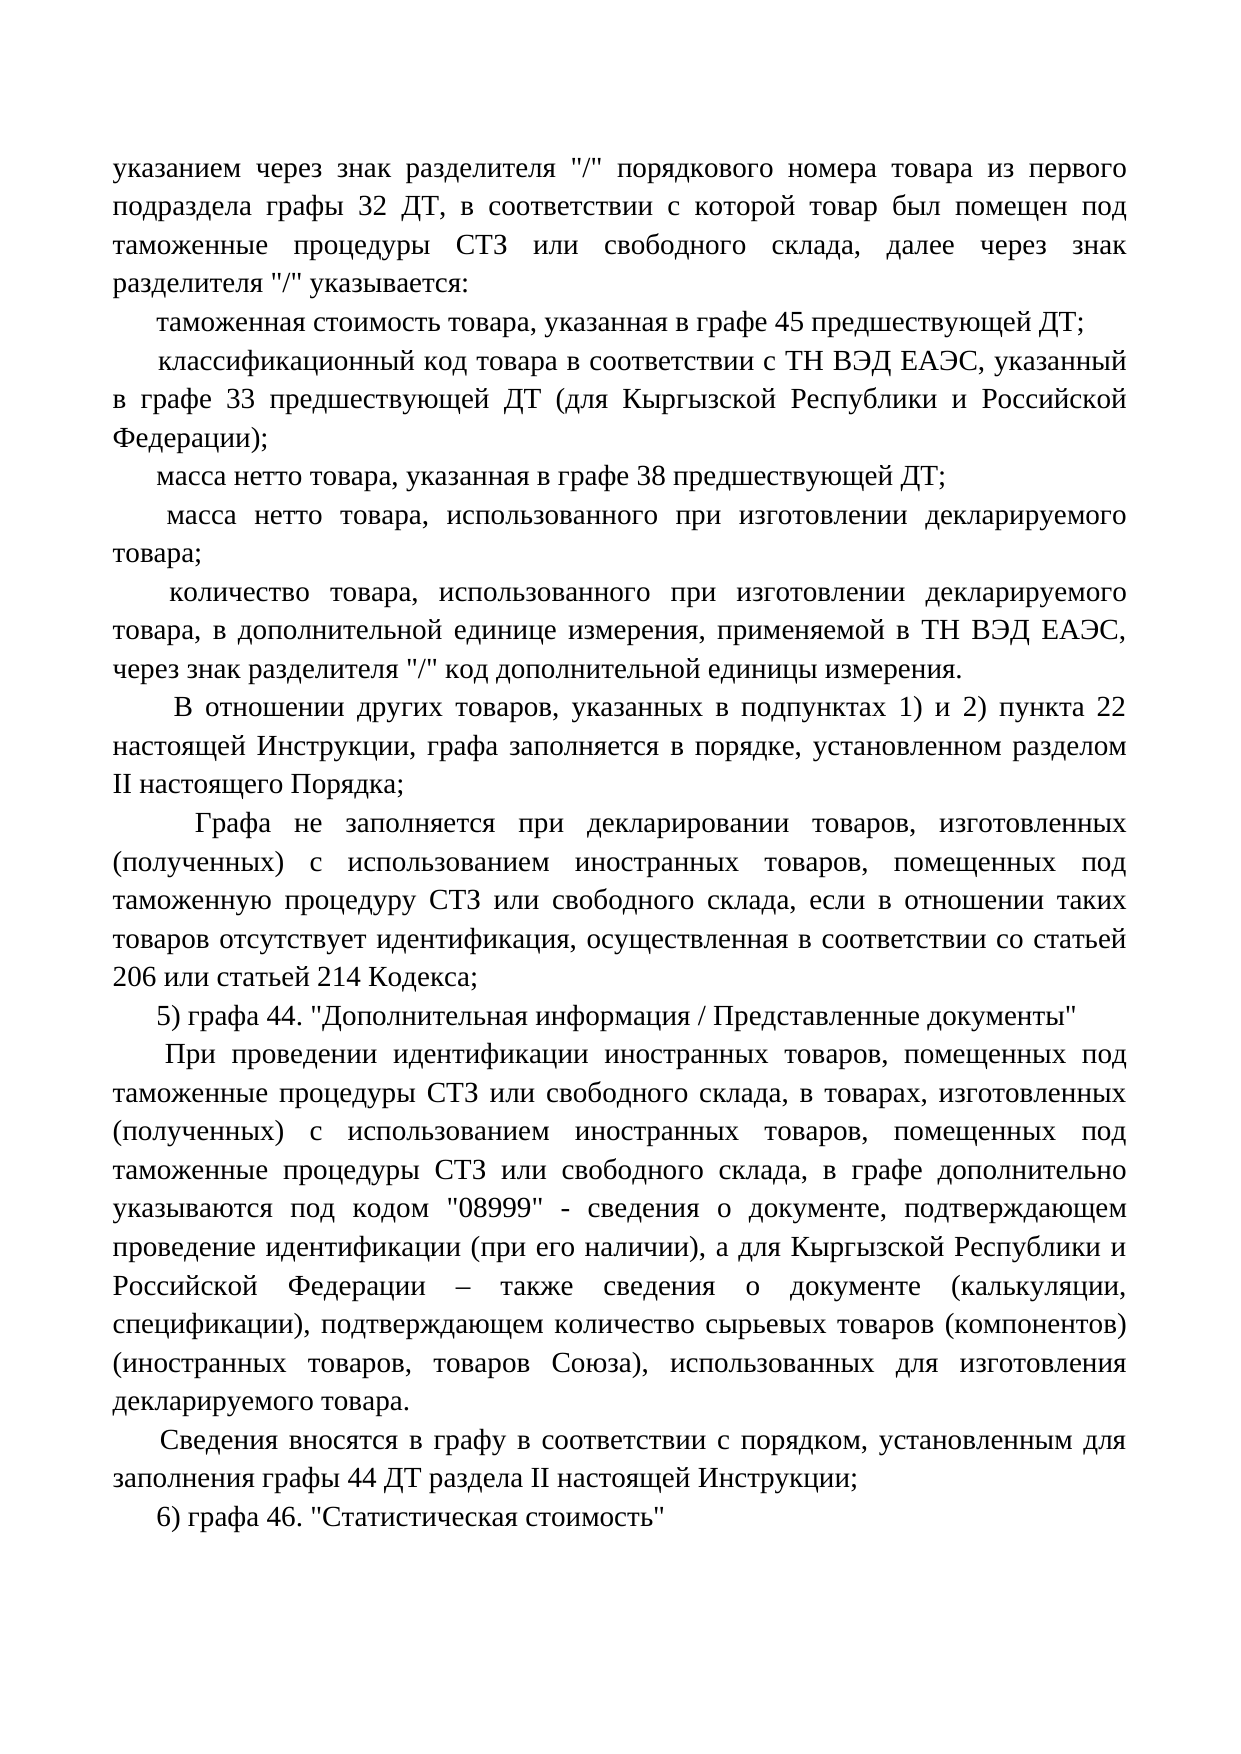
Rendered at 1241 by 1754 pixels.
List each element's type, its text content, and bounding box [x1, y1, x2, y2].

text масса нетто товара, использованного при изготовлении декларируемого товара; [112, 497, 1128, 569]
text таможенная стоимость товара, указанная в графе 45 предшествующей ДТ; [112, 304, 1128, 338]
text При проведении идентификации иностранных товаров, помещенных под таможенные процедуры СТЗ или свободного склада, в товарах, изготовленных (полученных) с использованием иностранных товаров, помещенных под таможенные процедуры СТЗ или свободного склада, в графе дополнительно указываются под кодом "08999" - сведения о документе, подтверждающем проведение идентификации (при его наличии), а для Кыргызской Республики и Российской Федерации – также сведения о документе (калькуляции, спецификации), подтверждающем количество сырьевых товаров (компонентов) (иностранных товаров, товаров Союза), использованных для изготовления декларируемого товара. [112, 1036, 1128, 1417]
text масса нетто товара, указанная в графе 38 предшествующей ДТ; [112, 458, 1128, 492]
text количество товара, использованного при изготовлении декларируемого товара, в дополнительной единице измерения, применяемой в ТН ВЭД ЕАЭС, через знак разделителя "/" код дополнительной единицы измерения. [112, 574, 1128, 684]
text В отношении других товаров, указанных в подпунктах 1) и 2) пункта 22 настоящей Инструкции, графа заполняется в порядке, установленном разделом II настоящего Порядка; [112, 689, 1128, 800]
text 5) графа 44. "Дополнительная информация / Представленные документы" [112, 998, 1128, 1031]
text 6) графа 46. "Статистическая стоимость" [112, 1499, 1128, 1532]
text классификационный код товара в соответствии с ТН ВЭД ЕАЭС, указанный в графе 33 предшествующей ДТ (для Кыргызской Республики и Российской Федерации); [112, 343, 1128, 453]
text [112, 150, 1128, 299]
text Сведения вносятся в графу в соответствии с порядком, установленным для заполнения графы 44 ДТ раздела II настоящей Инструкции; [112, 1422, 1128, 1494]
text Графа не заполняется при декларировании товаров, изготовленных (полученных) с использованием иностранных товаров, помещенных под таможенную процедуру СТЗ или свободного склада, если в отношении таких товаров отсутствует идентификация, осуществленная в соответствии со статьей 206 или статьей 214 Кодекса; [112, 805, 1128, 993]
